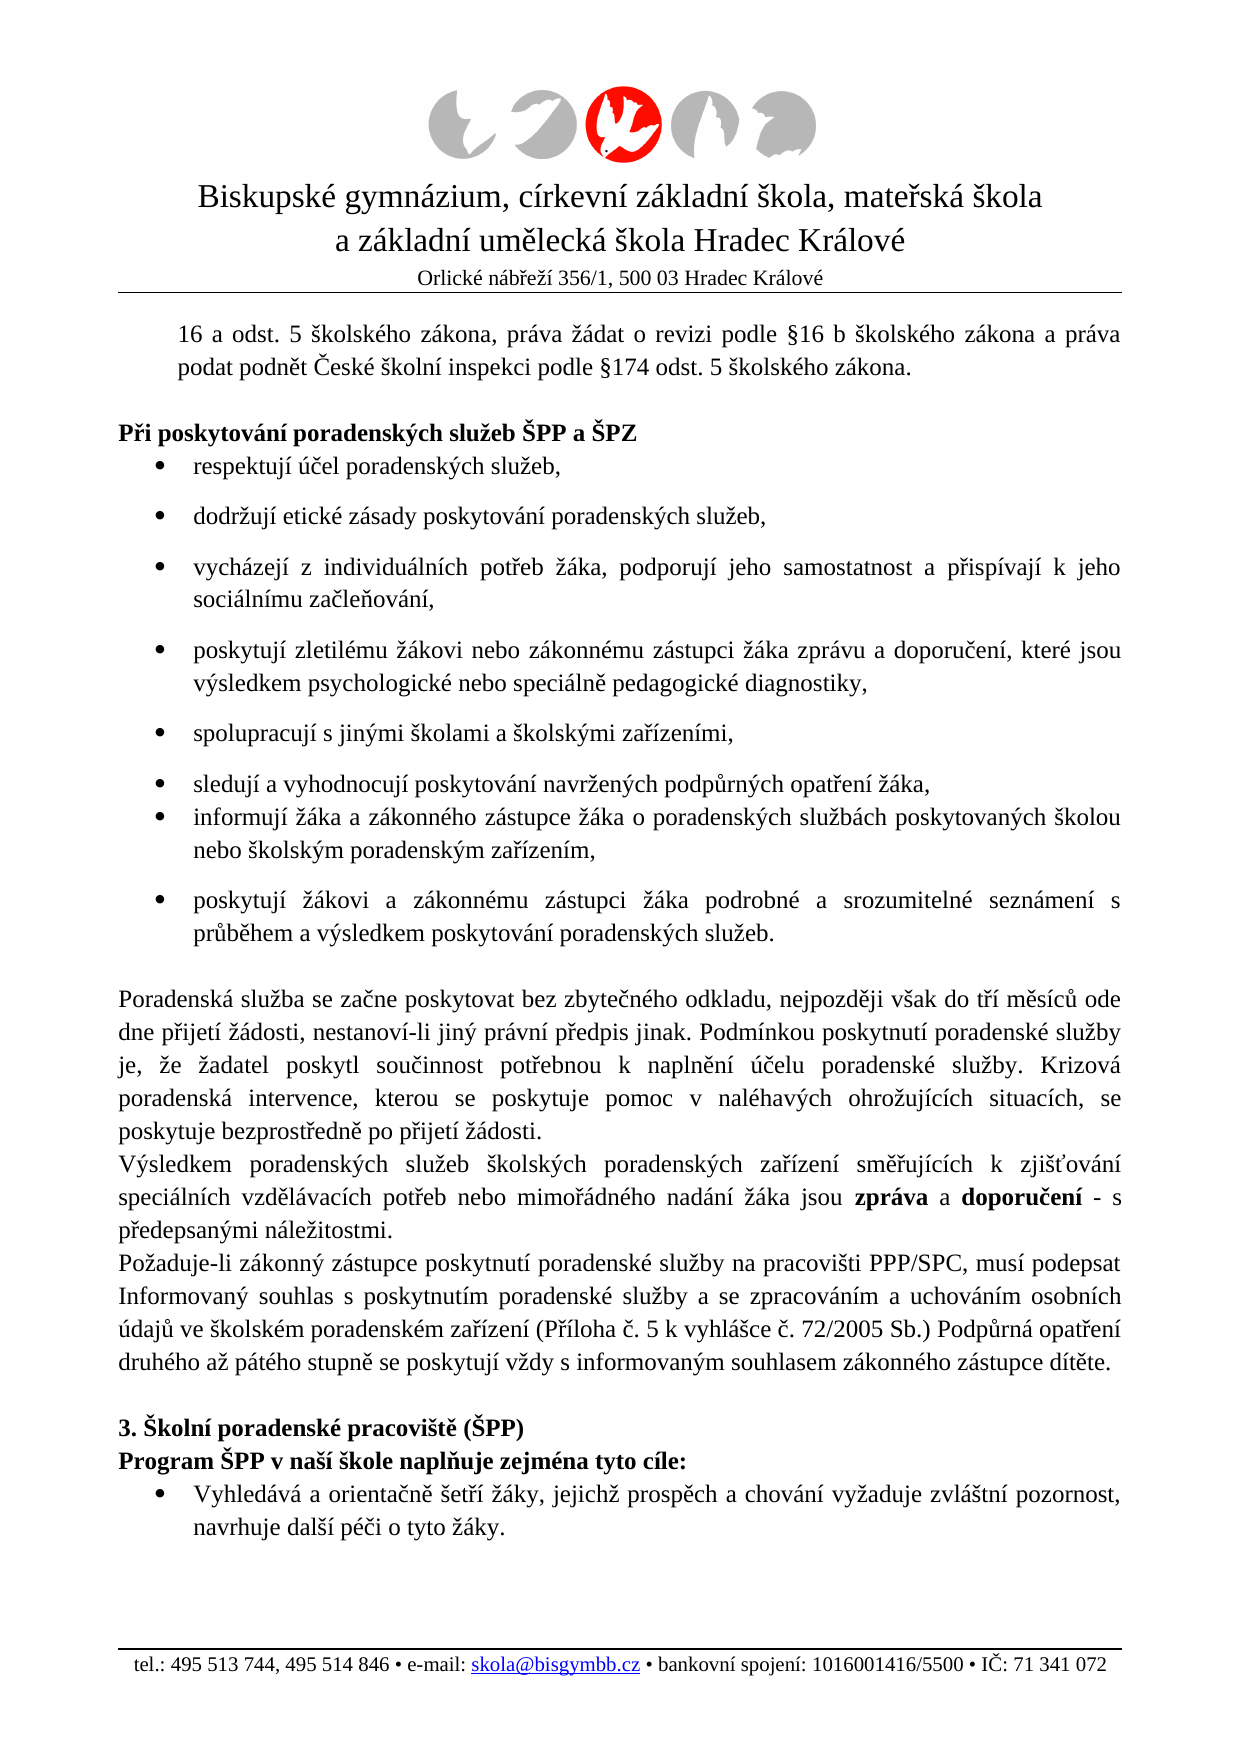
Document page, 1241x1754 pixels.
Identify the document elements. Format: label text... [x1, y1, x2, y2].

list informují žáka a zákonného zástupce žáka o poradenských službách poskytovaných školou nebo školským poradenským zařízením, [156, 802, 1122, 864]
list dodržují etické zásady poskytování poradenských služeb, [156, 501, 1122, 530]
text Výsledkem poradenských služeb školských poradenských zařízení směřujících k zjišťování speciálních vzdělávacích potřeb nebo mimořádného nadání žáka jsou zpráva a doporučení - s předepsanými náležitostmi. [118, 1149, 1122, 1244]
list poskytují žákovi a zákonnému zástupci žáka podrobné a srozumitelné seznámení s průběhem a výsledkem poskytování poradenských služeb. [156, 885, 1122, 947]
list Vyhledává a orientačně šetří žáky, jejichž prospěch a chování vyžaduje zvláštní pozornost, navrhuje další péči o tyto žáky. [156, 1479, 1122, 1541]
list poskytují zletilému žákovi nebo zákonnému zástupci žáka zprávu a doporučení, které jsou výsledkem psychologické nebo speciálně pedagogické diagnostiky, [156, 635, 1122, 697]
list respektují účel poradenských služeb, [156, 451, 1122, 479]
text Požaduje-li zákonný zástupce poskytnutí poradenské služby na pracovišti PPP/SPC, musí podepsat Informovaný souhlas s poskytnutím poradenské služby a se zpracováním a uchováním osobních údajů ve školském poradenském zařízení (Příloha č. 5 k vyhlášce č. 72/2005 Sb.) Podpůrná opatření druhého až pátého stupně se poskytují vždy s informovaným souhlasem zákonného zástupce dítěte. [118, 1248, 1122, 1376]
picture [413, 73, 827, 173]
list sledují a vyhodnocují poskytování navržených podpůrných opatření žáka, [156, 769, 1122, 798]
list spolupracují s jinými školami a školskými zařízeními, [156, 718, 1122, 747]
text Při poskytování poradenských služeb ŠPP a ŠPZ [118, 418, 1122, 446]
list vycházejí z individuálních potřeb žáka, podporují jeho samostatnost a přispívají k jeho sociálnímu začleňování, [156, 552, 1122, 613]
text 3. Školní poradenské pracoviště (ŠPP) [118, 1413, 1122, 1442]
text Program ŠPP v naší škole naplňuje zejména tyto cíle: [118, 1446, 1122, 1475]
text Poradenská služba se začne poskytovat bez zbytečného odkladu, nejpozději však do tří měsíců ode dne přijetí žádosti, nestanoví-li jiný právní předpis jinak. Podmínkou poskytnutí poradenské služby je, že žadatel poskytl součinnost potřebnou k naplnění účelu poradenské služby. Krizová poradenská intervence, kterou se poskytuje pomoc v naléhavých ohrožujících situacích, se poskytuje bezprostředně po přijetí žádosti. [118, 984, 1122, 1145]
